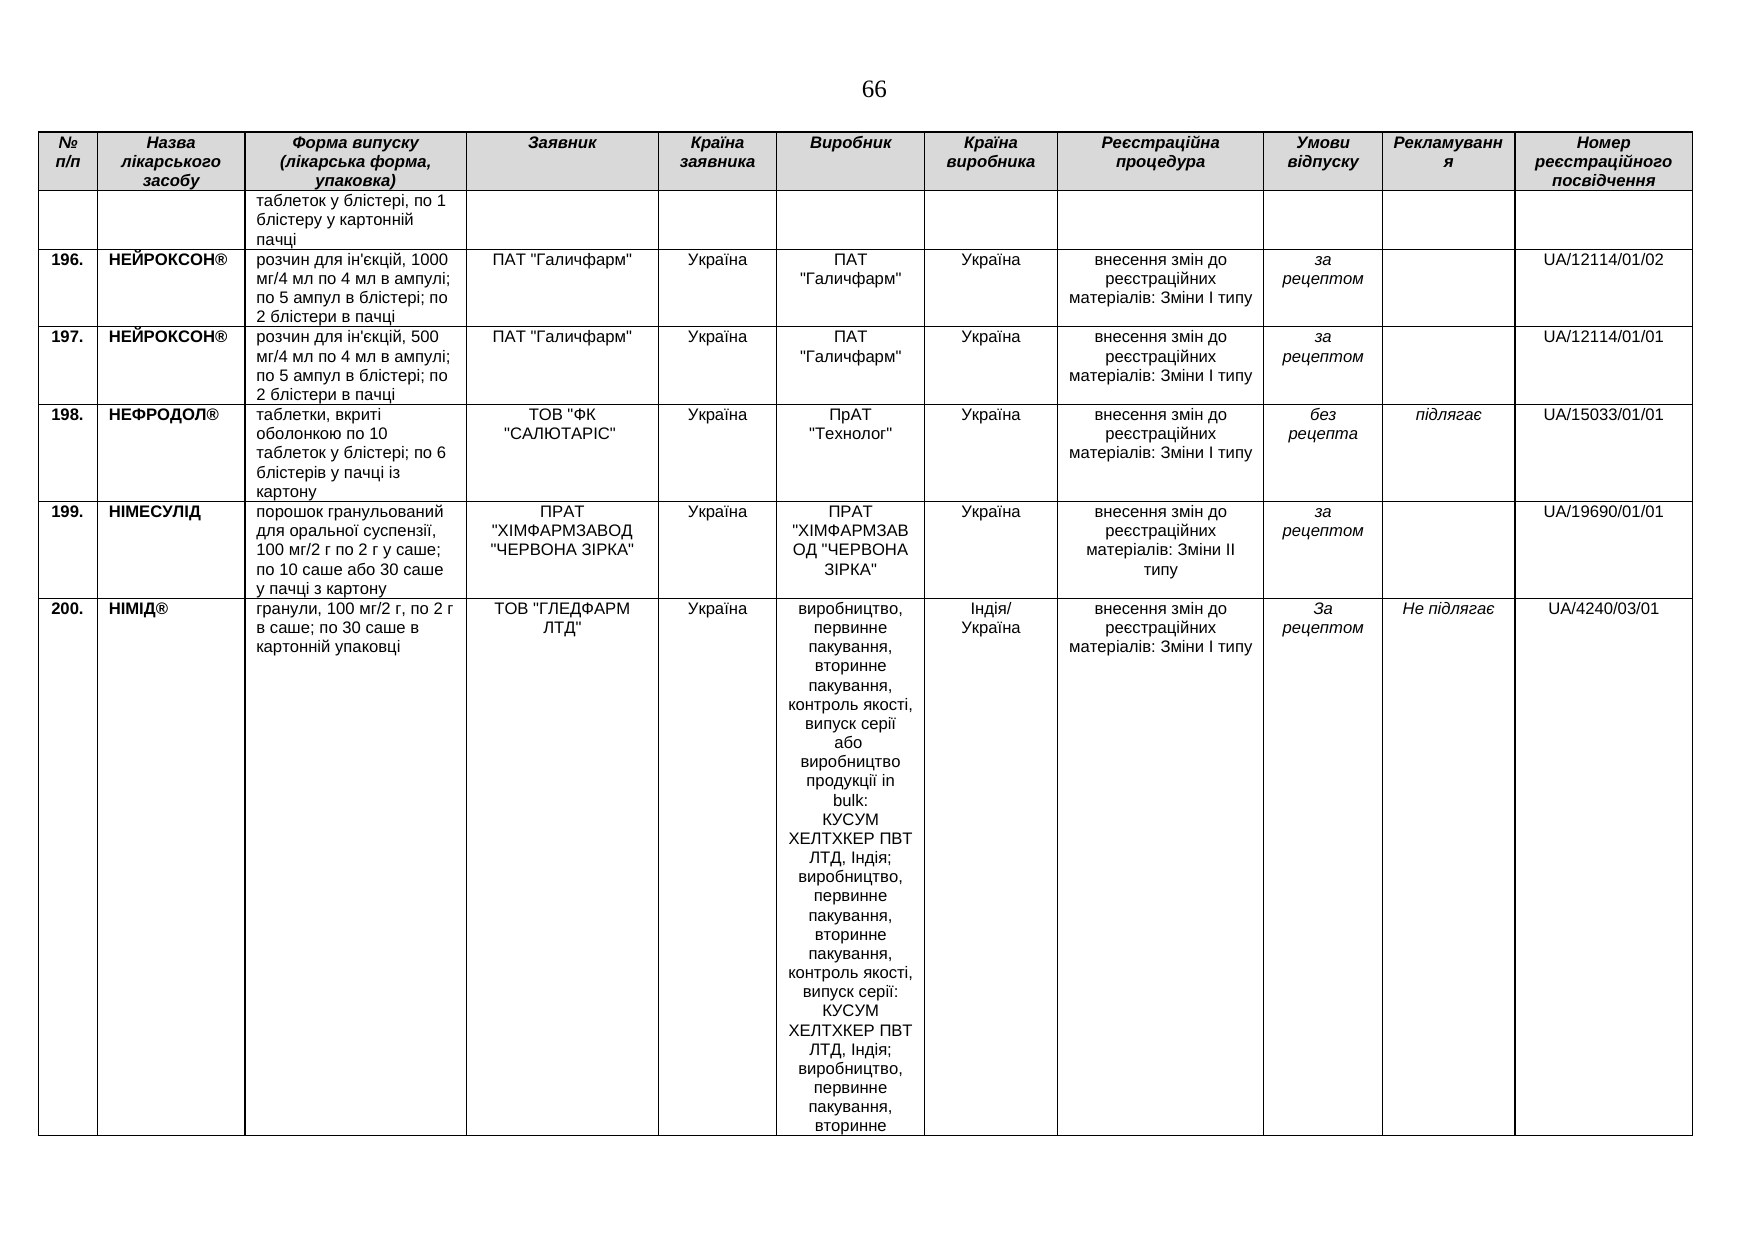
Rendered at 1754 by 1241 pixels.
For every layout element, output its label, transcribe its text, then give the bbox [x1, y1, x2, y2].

table_header Країна виробника [925, 133, 1057, 190]
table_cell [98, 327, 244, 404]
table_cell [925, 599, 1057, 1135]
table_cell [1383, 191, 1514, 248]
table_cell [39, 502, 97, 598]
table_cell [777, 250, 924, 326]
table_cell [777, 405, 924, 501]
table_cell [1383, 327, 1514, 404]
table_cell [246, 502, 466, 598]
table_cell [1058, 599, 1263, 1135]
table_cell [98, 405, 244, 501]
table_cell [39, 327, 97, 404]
table_header Реєстраційна процедура [1058, 133, 1263, 190]
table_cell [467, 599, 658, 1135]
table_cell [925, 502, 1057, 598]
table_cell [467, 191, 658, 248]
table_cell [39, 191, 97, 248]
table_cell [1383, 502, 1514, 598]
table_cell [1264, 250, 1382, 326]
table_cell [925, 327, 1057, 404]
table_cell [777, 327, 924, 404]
table_header Форма випуску (лікарська форма, упаковка) [246, 133, 466, 190]
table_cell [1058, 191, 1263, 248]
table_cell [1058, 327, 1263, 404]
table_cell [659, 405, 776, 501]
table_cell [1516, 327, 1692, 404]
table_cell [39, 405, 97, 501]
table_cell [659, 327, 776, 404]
table_header № п/п [39, 133, 97, 190]
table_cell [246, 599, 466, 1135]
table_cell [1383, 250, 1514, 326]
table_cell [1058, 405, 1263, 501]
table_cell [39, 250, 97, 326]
table_header Назва лікарського засобу [98, 133, 244, 190]
table_header Рекламування [1383, 133, 1514, 190]
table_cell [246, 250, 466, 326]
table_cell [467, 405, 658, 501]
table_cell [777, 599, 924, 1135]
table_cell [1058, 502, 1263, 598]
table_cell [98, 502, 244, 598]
table_header Умови відпуску [1264, 133, 1382, 190]
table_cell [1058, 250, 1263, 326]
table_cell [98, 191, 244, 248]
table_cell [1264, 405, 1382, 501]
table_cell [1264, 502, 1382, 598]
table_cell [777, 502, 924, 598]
table_header Номер реєстраційного посвідчення [1516, 133, 1692, 190]
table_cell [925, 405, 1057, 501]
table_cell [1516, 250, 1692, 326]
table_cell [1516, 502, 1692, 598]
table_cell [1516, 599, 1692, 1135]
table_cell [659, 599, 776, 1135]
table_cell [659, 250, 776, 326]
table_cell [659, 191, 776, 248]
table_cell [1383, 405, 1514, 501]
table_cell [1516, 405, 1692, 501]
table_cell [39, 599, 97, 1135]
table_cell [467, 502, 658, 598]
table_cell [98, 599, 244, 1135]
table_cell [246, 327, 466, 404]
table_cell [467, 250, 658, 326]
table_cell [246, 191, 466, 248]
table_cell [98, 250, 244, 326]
table_header Заявник [467, 133, 658, 190]
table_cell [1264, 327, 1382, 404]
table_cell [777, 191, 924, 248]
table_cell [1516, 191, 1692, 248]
table_header Країна заявника [659, 133, 776, 190]
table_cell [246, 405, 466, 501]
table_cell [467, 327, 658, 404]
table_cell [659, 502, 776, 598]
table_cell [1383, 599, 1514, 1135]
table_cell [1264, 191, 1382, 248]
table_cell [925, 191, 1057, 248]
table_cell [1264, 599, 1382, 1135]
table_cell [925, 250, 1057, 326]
table_header Виробник [777, 133, 924, 190]
